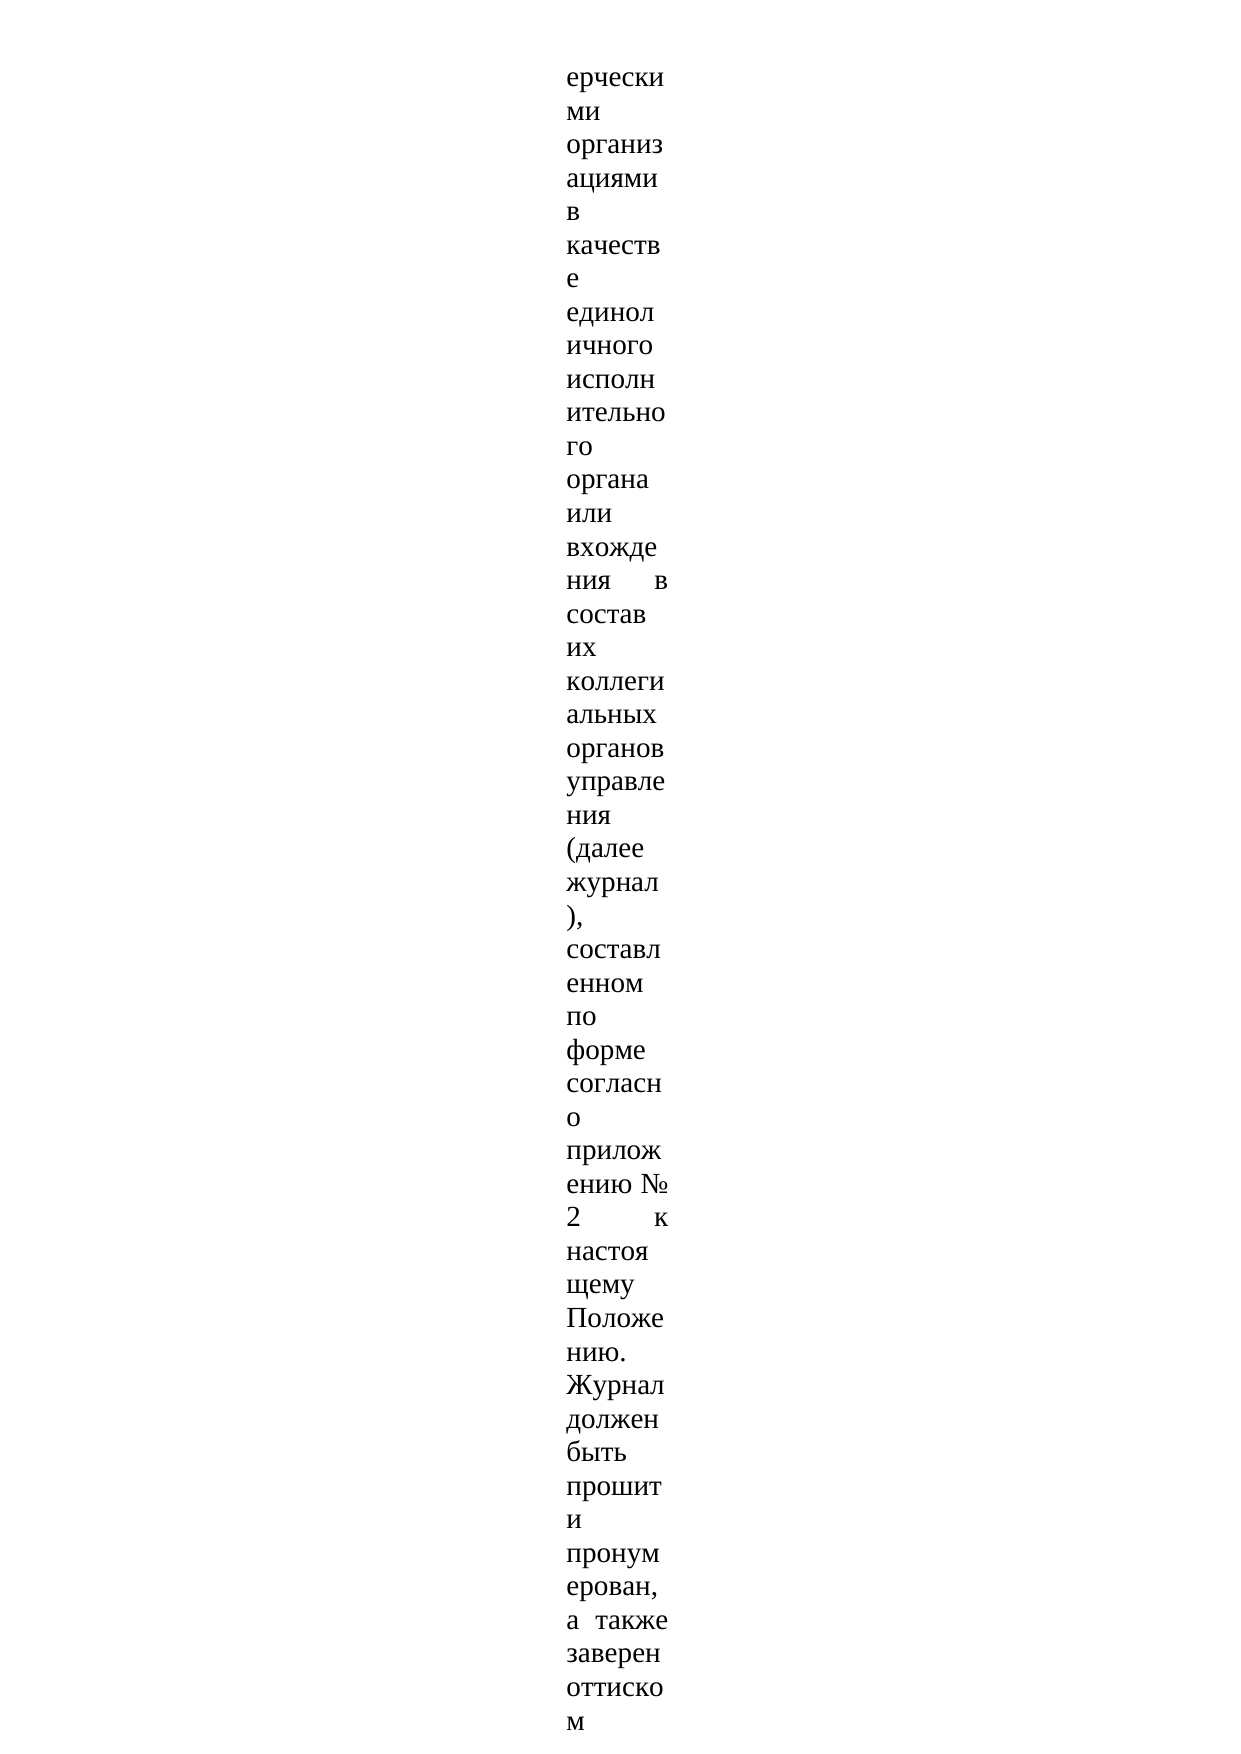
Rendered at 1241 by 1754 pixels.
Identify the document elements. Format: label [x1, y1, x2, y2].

text [566, 59, 668, 1736]
